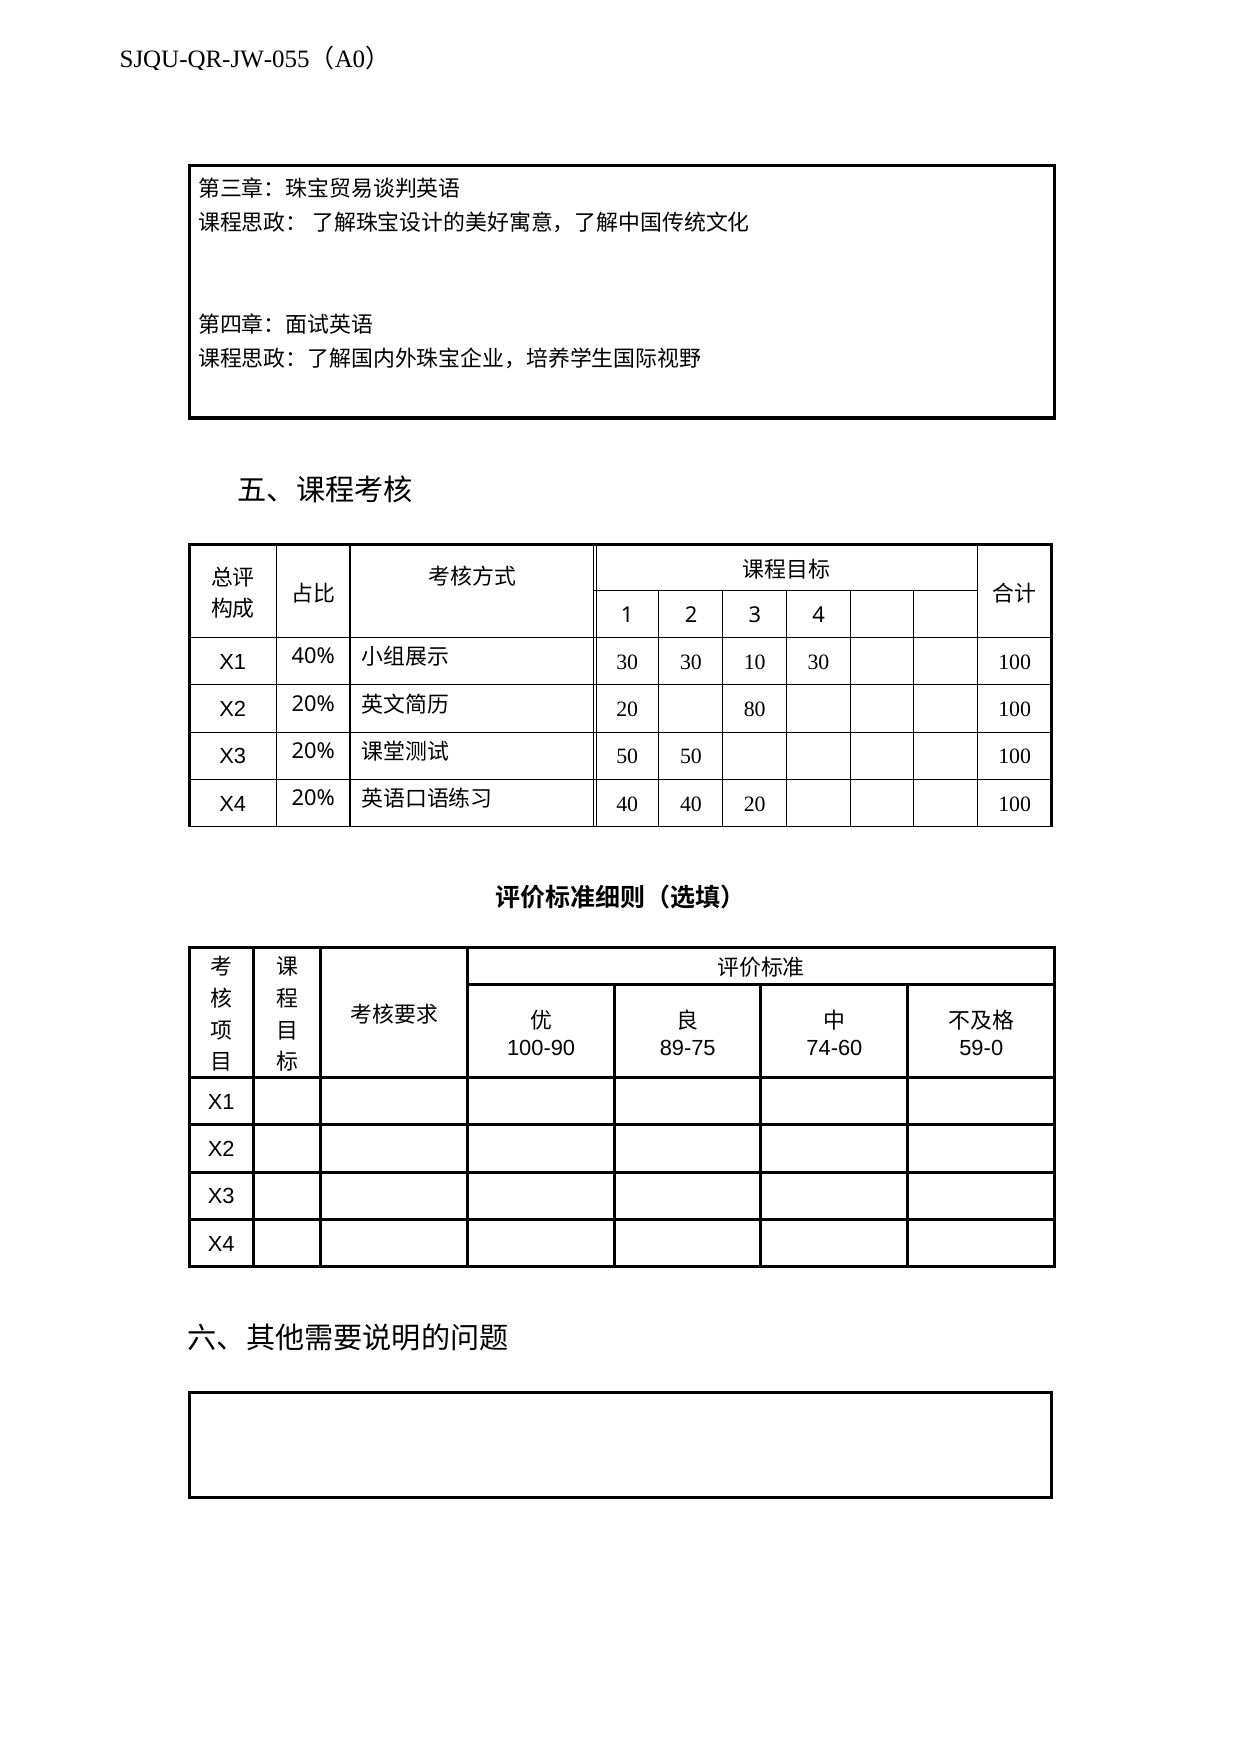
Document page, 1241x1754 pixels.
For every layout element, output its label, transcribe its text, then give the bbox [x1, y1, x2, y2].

table_header 课程目标 [597, 546, 977, 590]
table_cell 50 [659, 733, 722, 779]
table_cell X2 [191, 1126, 252, 1171]
table_header 合计 [978, 546, 1050, 637]
table_header 课 程 目 标 [255, 949, 319, 1076]
table_cell [914, 780, 977, 826]
table_cell [909, 1079, 1053, 1123]
table_header [191, 1394, 1050, 1496]
text 六、其他需要说明的问题 [187, 1302, 1053, 1370]
table_cell X2 [191, 685, 276, 732]
text 评价标准细则（选填） [187, 861, 1053, 929]
table_cell [469, 1079, 613, 1123]
table_cell [851, 780, 913, 826]
table_cell 英文简历 [351, 685, 593, 732]
table_cell 小组展示 [351, 638, 593, 684]
table_cell [616, 1126, 759, 1171]
table_cell X4 [191, 780, 276, 826]
table_cell 中 74-60 [762, 986, 906, 1076]
table_cell [616, 1221, 759, 1265]
table_cell 40 [597, 780, 658, 826]
table_cell 20% [277, 780, 349, 826]
table_cell 4 [787, 591, 850, 637]
table_cell [914, 591, 977, 637]
table_header 占比 [277, 546, 349, 637]
table_cell 30 [597, 638, 658, 684]
table_cell 30 [787, 638, 850, 684]
table_cell [616, 1079, 759, 1123]
table_cell [909, 1126, 1053, 1171]
table_cell 不及格 59-0 [909, 986, 1053, 1076]
table_cell [851, 638, 913, 684]
table_cell 100 [978, 638, 1050, 684]
table_cell [762, 1079, 906, 1123]
table_cell [914, 733, 977, 779]
table_cell [762, 1126, 906, 1171]
table_cell [322, 1174, 466, 1218]
table_cell 1 [597, 591, 658, 637]
table_cell 40 [659, 780, 722, 826]
text 五、课程考核 [187, 453, 1053, 521]
table_cell [762, 1221, 906, 1265]
table_cell 20 [723, 780, 786, 826]
table_cell 100 [978, 780, 1050, 826]
table_cell [469, 1126, 613, 1171]
table_cell 课堂测试 [351, 733, 593, 779]
table_cell 30 [659, 638, 722, 684]
table_cell X3 [191, 1174, 252, 1218]
table_cell 20% [277, 685, 349, 732]
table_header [191, 167, 1053, 416]
table_cell [787, 780, 850, 826]
table_cell [322, 1221, 466, 1265]
table_cell [762, 1174, 906, 1218]
table_header 考核项目 [191, 949, 252, 1076]
table_cell [255, 1174, 319, 1218]
table_cell 100 [978, 685, 1050, 732]
table_cell [787, 733, 850, 779]
table_cell [616, 1174, 759, 1218]
table_cell 40% [277, 638, 349, 684]
table_cell [723, 733, 786, 779]
table_cell X3 [191, 733, 276, 779]
table_cell [851, 733, 913, 779]
table_cell 20 [597, 685, 658, 732]
table_cell 3 [723, 591, 786, 637]
table_cell [322, 1126, 466, 1171]
table_cell [659, 685, 722, 732]
table_cell [914, 638, 977, 684]
table_cell 优 100-90 [469, 986, 613, 1076]
table_cell [469, 1174, 613, 1218]
table_cell 80 [723, 685, 786, 732]
table_cell 20% [277, 733, 349, 779]
table_cell [909, 1174, 1053, 1218]
table_cell [851, 685, 913, 732]
table_cell 2 [659, 591, 722, 637]
table_header 评价标准 [469, 949, 1053, 983]
table_cell X4 [191, 1221, 252, 1265]
table_header 总评构成 [191, 546, 276, 637]
table_header 考核要求 [322, 949, 466, 1076]
table_cell 英语口语练习 [351, 780, 593, 826]
table_cell [914, 685, 977, 732]
table_cell [255, 1079, 319, 1123]
table_cell [255, 1126, 319, 1171]
table_cell [851, 591, 913, 637]
table_header 考核方式 [351, 546, 593, 637]
table_cell [787, 685, 850, 732]
table_cell X1 [191, 1079, 252, 1123]
table_cell 良 89-75 [616, 986, 759, 1076]
table_cell 100 [978, 733, 1050, 779]
table_cell [909, 1221, 1053, 1265]
table_cell [322, 1079, 466, 1123]
table_cell 10 [723, 638, 786, 684]
table_cell [255, 1221, 319, 1265]
table_cell 50 [597, 733, 658, 779]
table_cell X1 [191, 638, 276, 684]
table_cell [469, 1221, 613, 1265]
